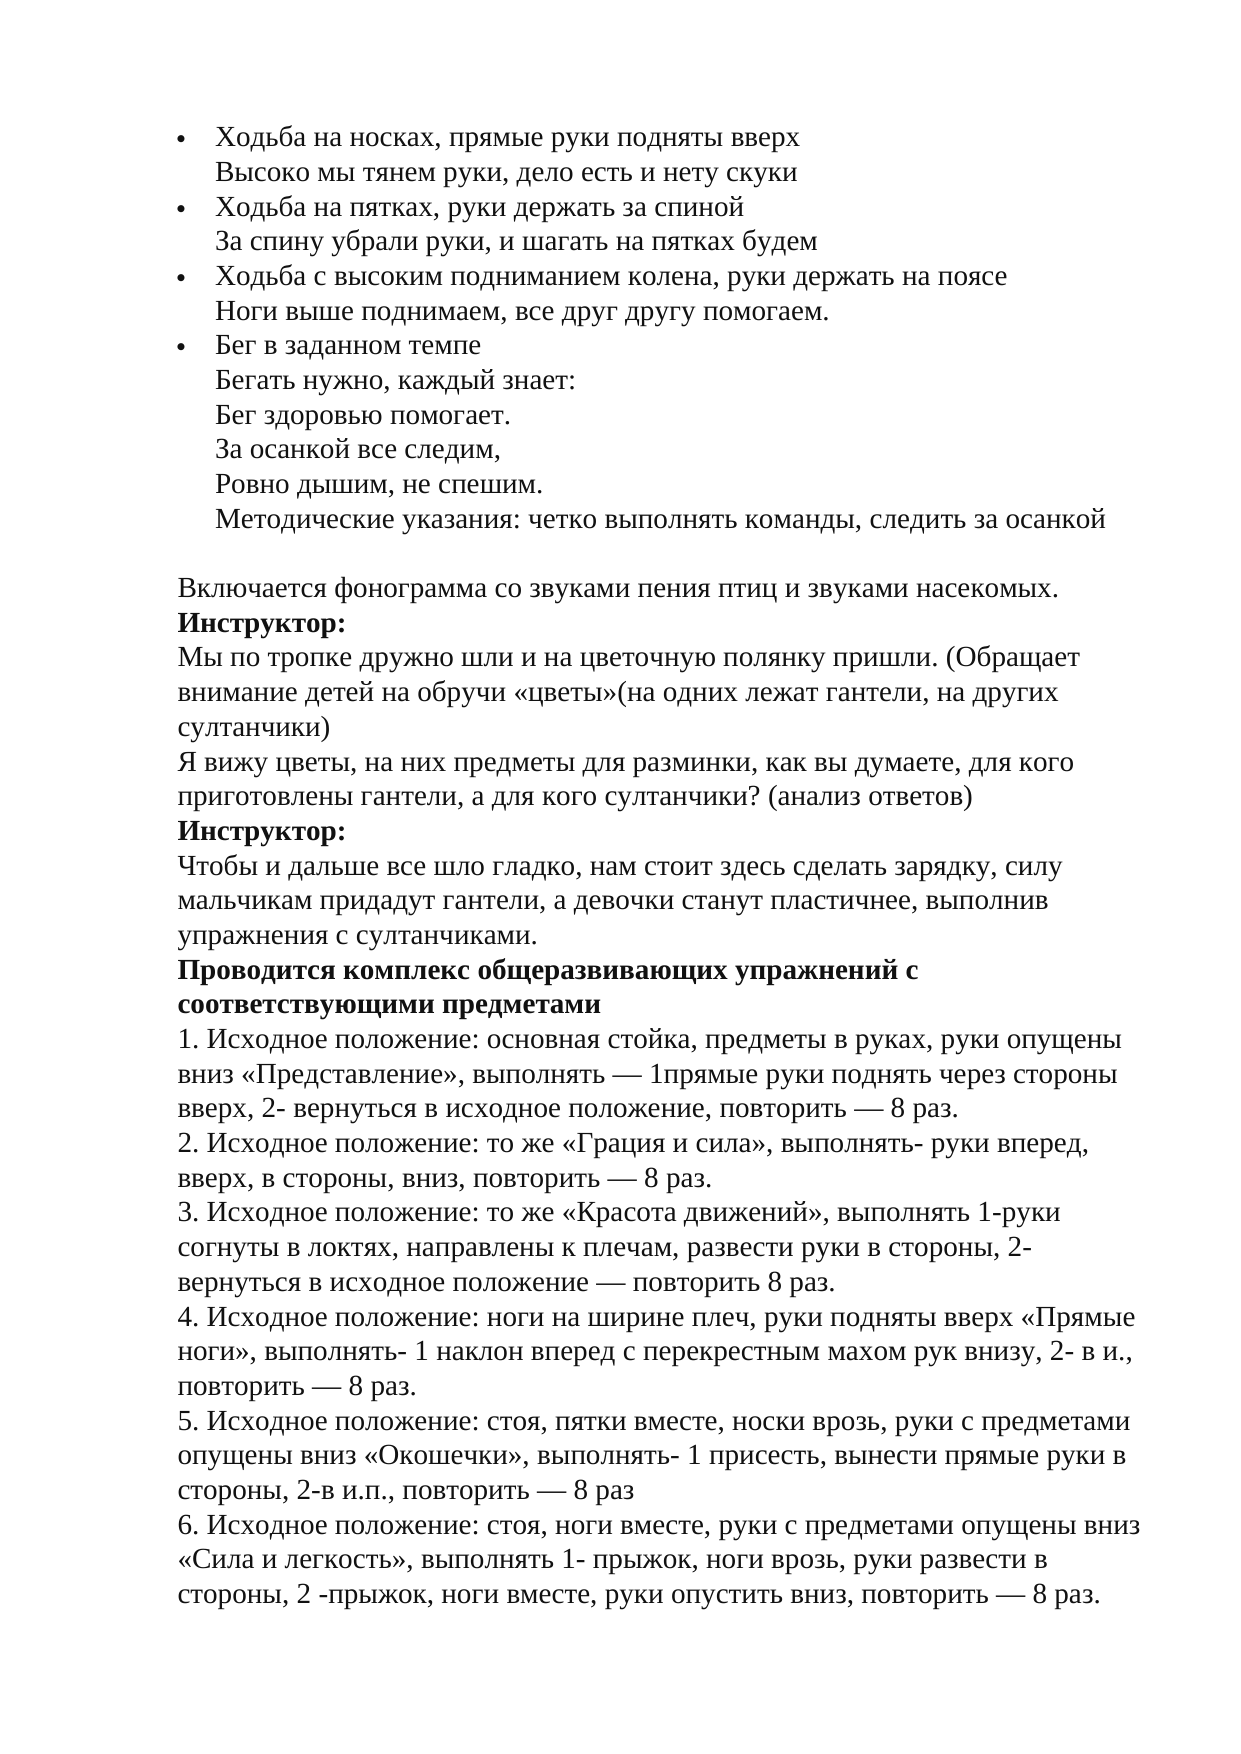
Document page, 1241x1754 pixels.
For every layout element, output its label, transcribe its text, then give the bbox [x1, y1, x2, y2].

list Ходьба на носках, прямые руки подняты вверх Высоко мы тянем руки, дело есть и нету скуки [177, 118, 1152, 187]
list Ходьба на пятках, руки держать за спиной За спину убрали руки, и шагать на пятках будем [177, 187, 1152, 257]
text Включается фонограмма со звуками пения птиц и звуками насекомых. Инструктор: Мы по тропке дружно шли и на цветочную полянку пришли. (Обращает внимание детей на обручи «цветы»(на одних лежат гантели, на других султанчики) Я вижу цветы, на них предметы для разминки, как вы думаете, для кого приготовлены гантели, а для кого султанчики? (анализ ответов) Инструктор: Чтобы и дальше все шло гладко, нам стоит здесь сделать зарядку, силу мальчикам придадут гантели, а девочки станут пластичнее, выполнив упражнения с султанчиками. Проводится комплекс общеразвивающих упражнений с соответствующими предметами 1. Исходное положение: основная стойка, предметы в руках, руки опущены вниз «Представление», выполнять — 1прямые руки поднять через стороны вверх, 2- вернуться в исходное положение, повторить — 8 раз. 2. Исходное положение: то же «Грация и сила», выполнять- руки вперед, вверх, в стороны, вниз, повторить — 8 раз. 3. Исходное положение: то же «Красота движений», выполнять 1-руки согнуты в локтях, направлены к плечам, развести руки в стороны, 2- вернуться в исходное положение — повторить 8 раз. 4. Исходное положение: ноги на ширине плеч, руки подняты вверх «Прямые ноги», выполнять- 1 наклон вперед с перекрестным махом рук внизу, 2- в и., повторить — 8 раз. 5. Исходное положение: стоя, пятки вместе, носки врозь, руки с предметами опущены вниз «Окошечки», выполнять- 1 присесть, вынести прямые руки в стороны, 2-в и.п., повторить — 8 раз 6. Исходное положение: стоя, ноги вместе, руки с предметами опущены вниз «Сила и легкость», выполнять 1- прыжок, ноги врозь, руки развести в стороны, 2 -прыжок, ноги вместе, руки опустить вниз, повторить — 8 раз. [177, 569, 1152, 1610]
list Бег в заданном темпе Бегать нужно, каждый знает: Бег здоровью помогает. За осанкой все следим, Ровно дышим, не спешим. Методические указания: четко выполнять команды, следить за осанкой [177, 326, 1152, 534]
list Ходьба с высоким подниманием колена, руки держать на поясе Ноги выше поднимаем, все друг другу помогаем. [177, 257, 1152, 326]
